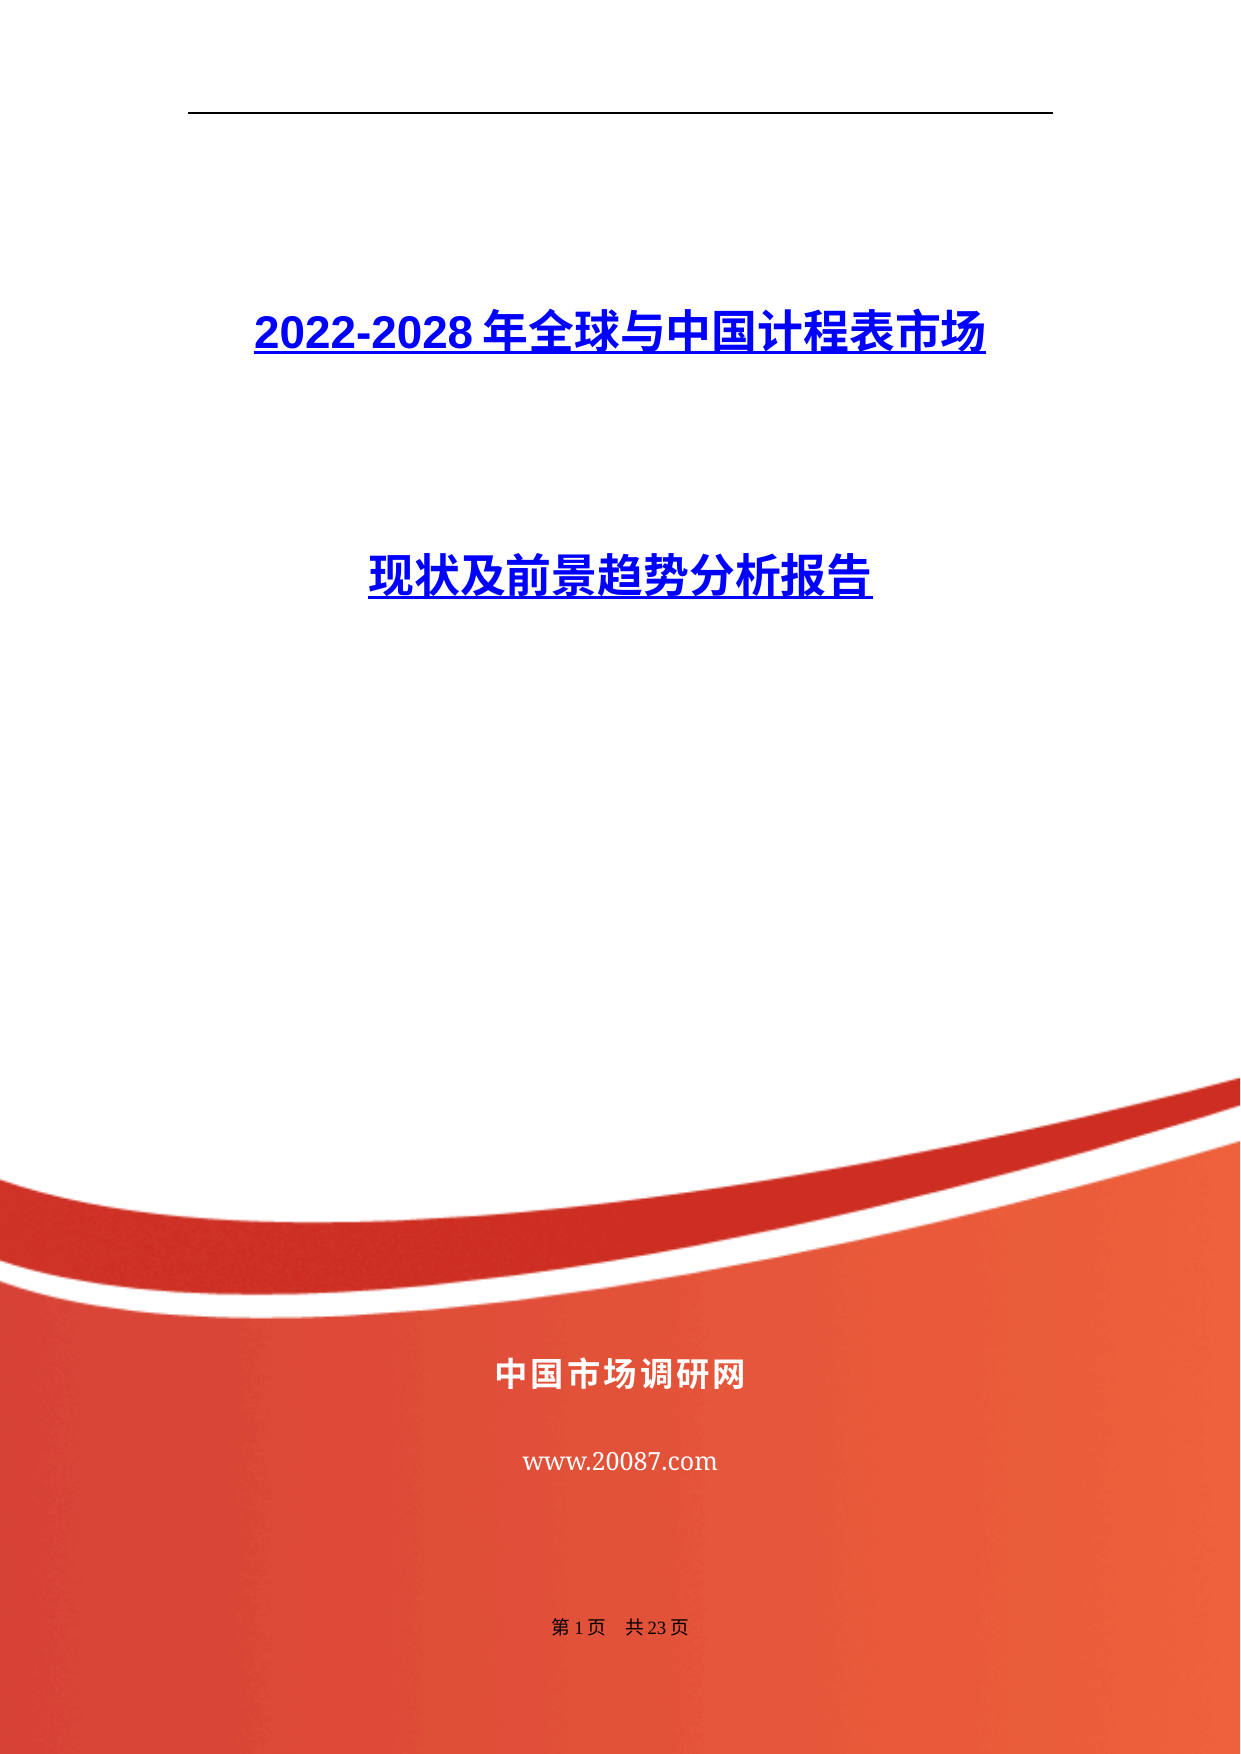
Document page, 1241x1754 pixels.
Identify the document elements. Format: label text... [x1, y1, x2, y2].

table_header 2022-2028年全球与中国计程表市场现状及前景趋势分析报告 [188, 207, 1053, 773]
text www.20087.com [187, 1428, 1053, 1493]
subtitle 中国市场调研网 [187, 1339, 1053, 1404]
picture [0, 1006, 1241, 1754]
